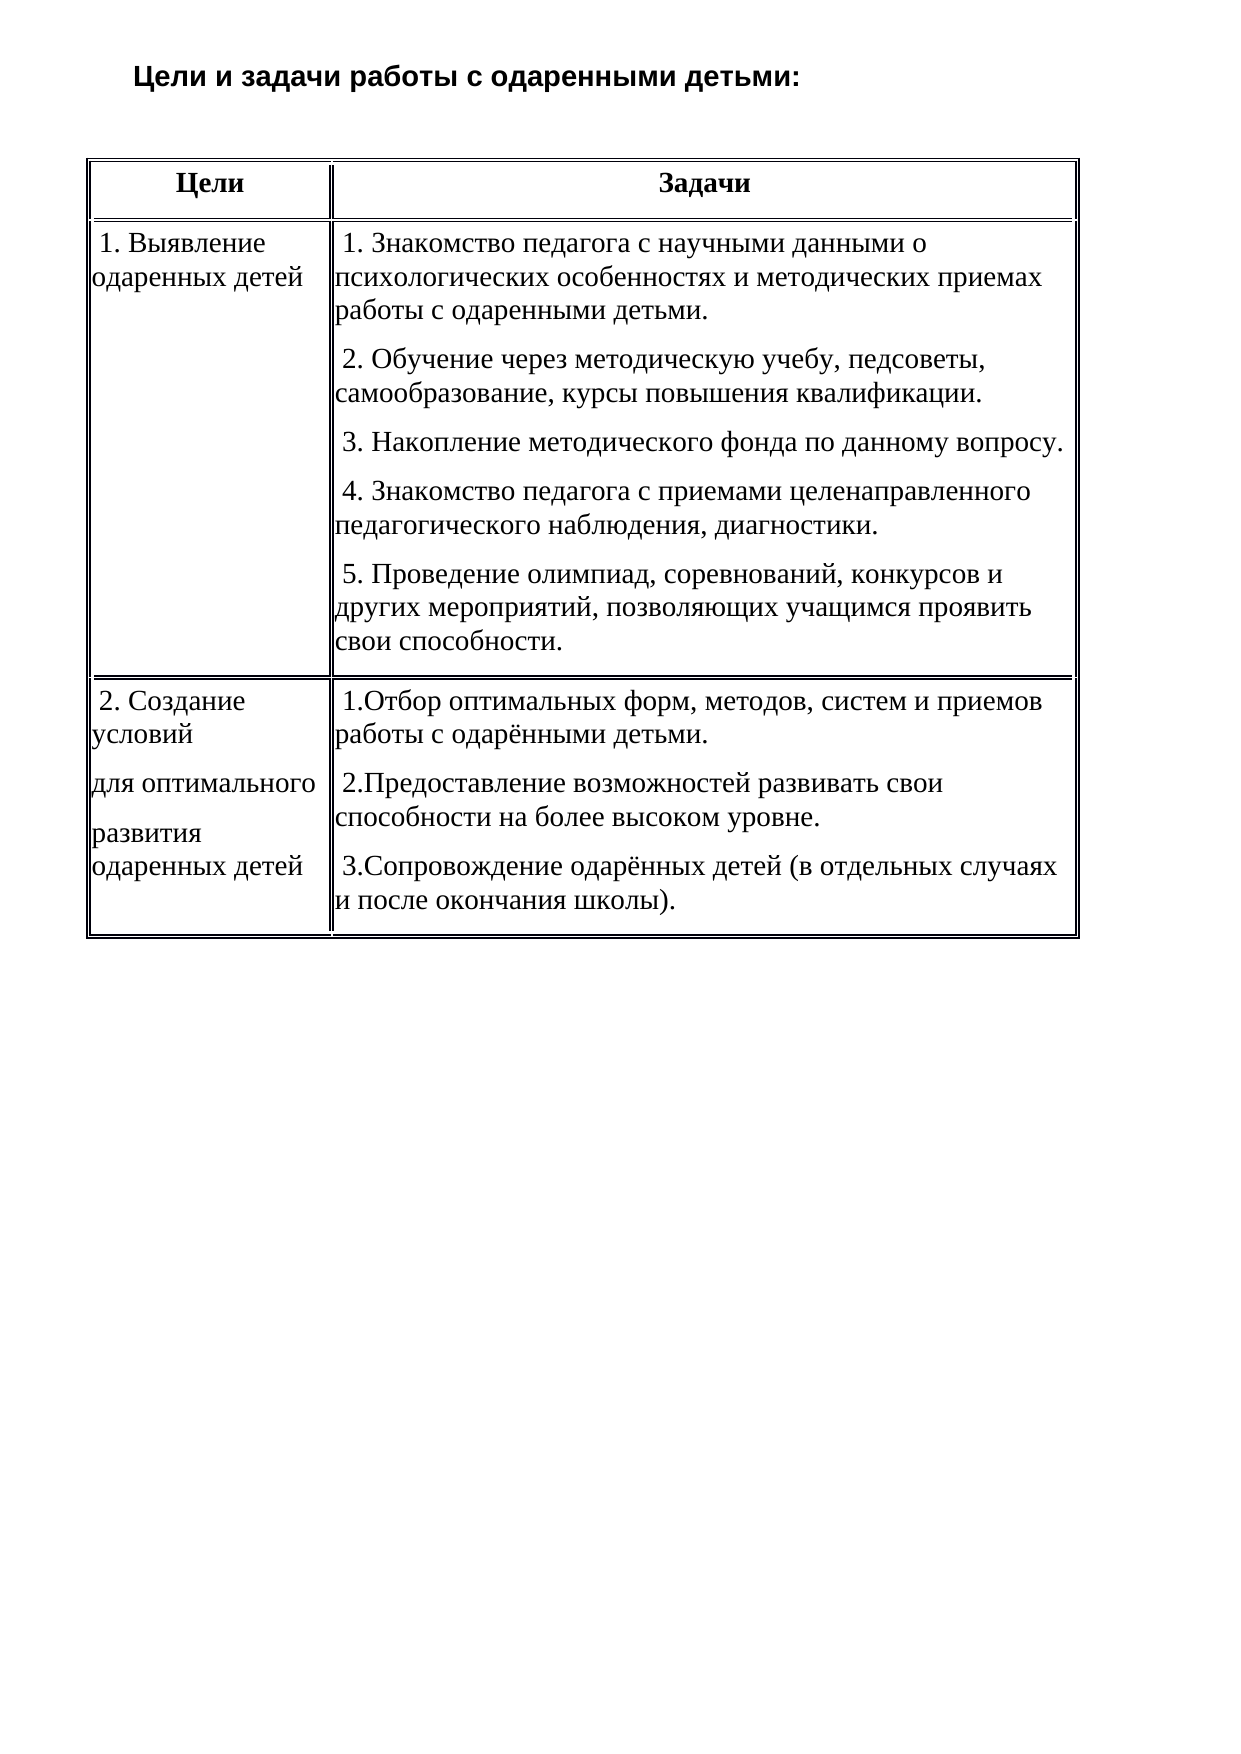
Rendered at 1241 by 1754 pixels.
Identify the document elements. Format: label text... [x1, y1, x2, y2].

text Цели и задачи работы с одаренными детьми: [133, 59, 1122, 93]
table_cell 1. Знакомство педагога с научными данными о психологических особенностях и методических приемах работы с одаренными детьми. 2. Обучение через методическую учебу, педсоветы, самообразование, курсы повышения квалификации. 3. Накопление методического фонда по данному вопросу. 4. Знакомство педагога с приемами целенаправленного педагогического наблюдения, диагностики. 5. Проведение олимпиад, соревнований, конкурсов и других мероприятий, позволяющих учащимся проявить свои способности. [332, 218, 1078, 675]
table_cell 1.Отбор оптимальных форм, методов, систем и приемов работы с одарёнными детьми. 2.Предоставление возможностей развивать свои способности на более высоком уровне. 3.Сопровождение одарённых детей (в отдельных случаях и после окончания школы). [332, 675, 1078, 934]
table_cell 2. Создание условий для оптимального развития одаренных детей [89, 675, 332, 934]
table_header Цели [89, 159, 332, 217]
table_header Задачи [332, 162, 1075, 217]
table_cell 1. Выявление одаренных детей [89, 218, 332, 675]
